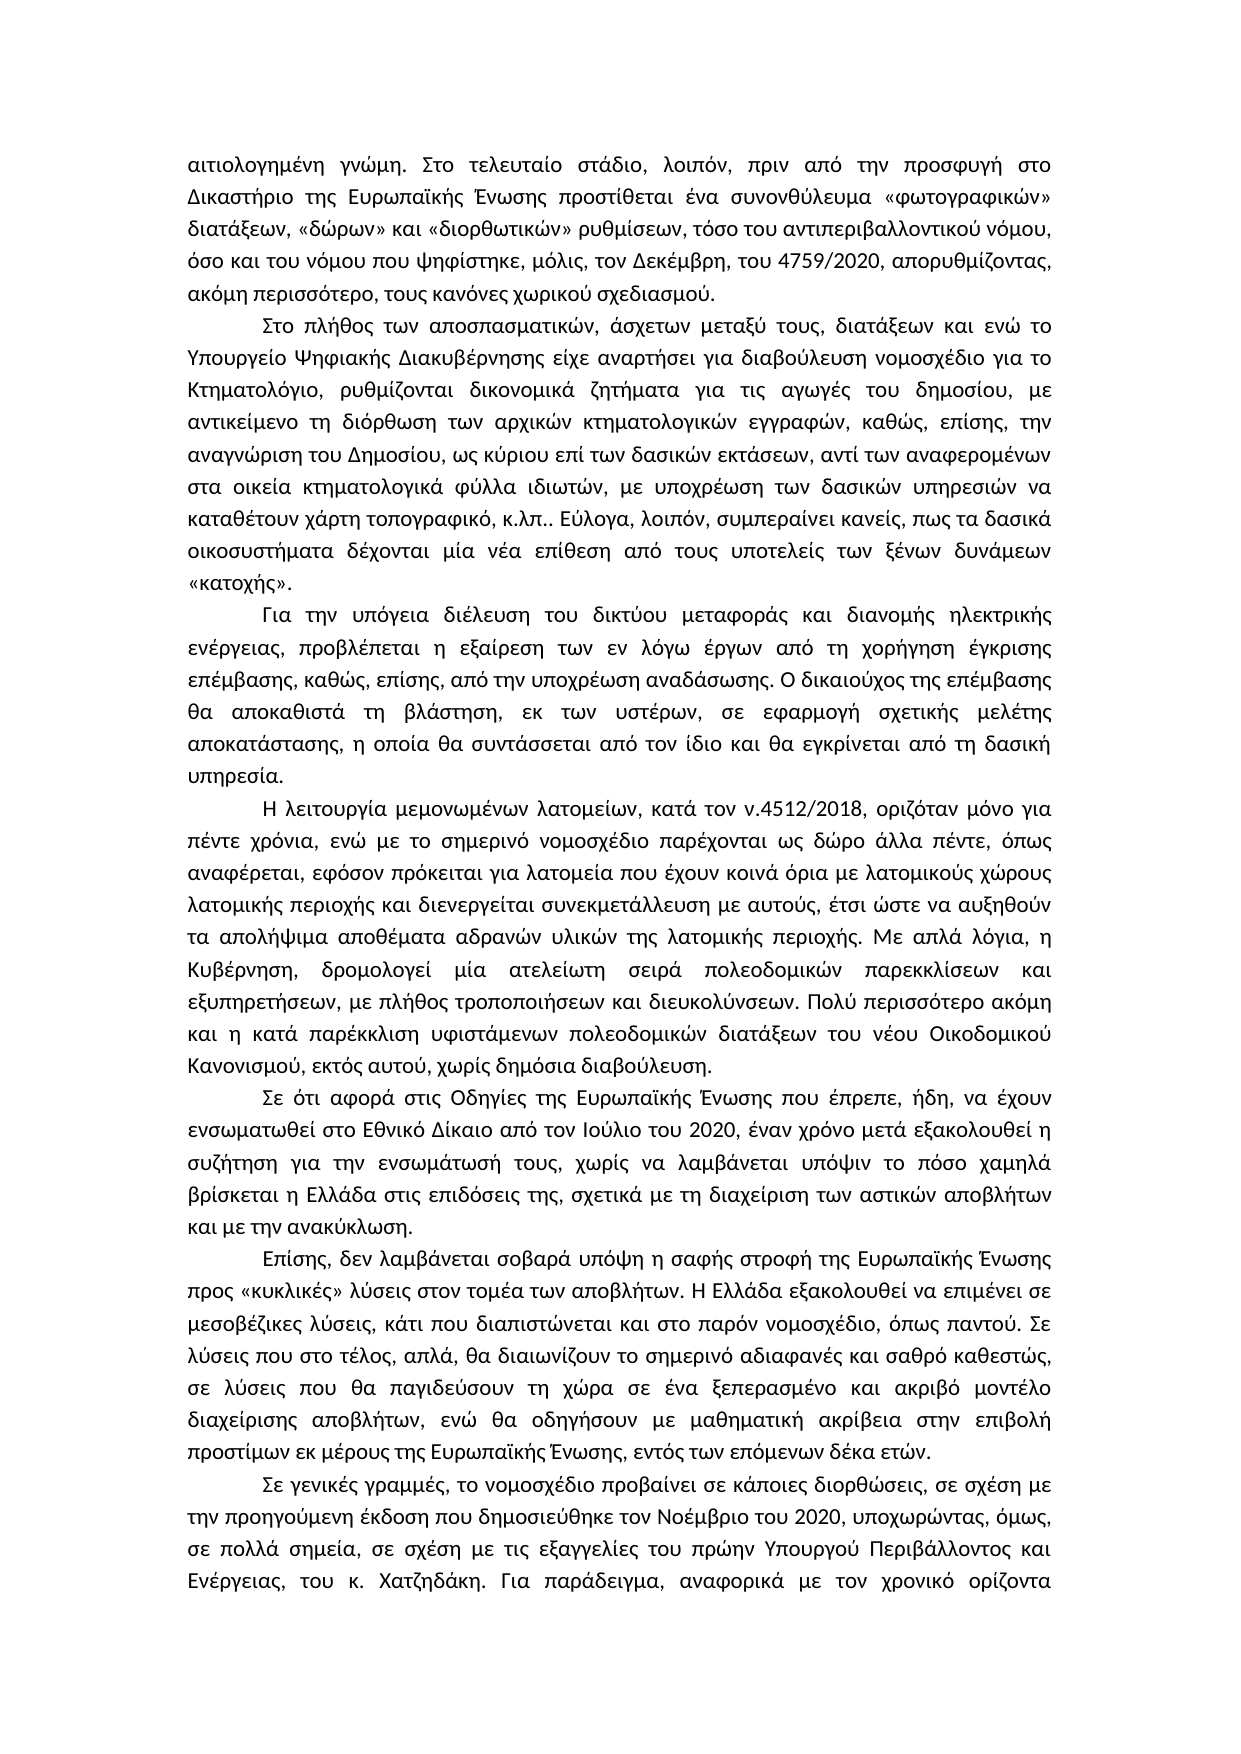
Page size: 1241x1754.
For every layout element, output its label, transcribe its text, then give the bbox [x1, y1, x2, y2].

text Στο πλήθος των αποσπασματικών, άσχετων μεταξύ τους, διατάξεων και ενώ το Υπουργείο Ψηφιακής Διακυβέρνησης είχε αναρτήσει για διαβούλευση νομοσχέδιο για το Κτηματολόγιο, ρυθμίζονται δικονομικά ζητήματα για τις αγωγές του δημοσίου, με αντικείμενο τη διόρθωση των αρχικών κτηματολογικών εγγραφών, καθώς, επίσης, την αναγνώριση του Δημοσίου, ως κύριου επί των δασικών εκτάσεων, αντί των αναφερομένων στα οικεία κτηματολογικά φύλλα ιδιωτών, με υποχρέωση των δασικών υπηρεσιών να καταθέτουν χάρτη τοπογραφικό, κ.λπ.. Εύλογα, λοιπόν, συμπεραίνει κανείς, πως τα δασικά οικοσυστήματα δέχονται μία νέα επίθεση από τους υποτελείς των ξένων δυνάμεων «κατοχής». [187, 311, 1053, 596]
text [187, 1470, 1053, 1594]
text Επίσης, δεν λαμβάνεται σοβαρά υπόψη η σαφής στροφή της Ευρωπαϊκής Ένωσης προς «κυκλικές» λύσεις στον τομέα των αποβλήτων. Η Ελλάδα εξακολουθεί να επιμένει σε μεσοβέζικες λύσεις, κάτι που διαπιστώνεται και στο παρόν νομοσχέδιο, όπως παντού. Σε λύσεις που στο τέλος, απλά, θα διαιωνίζουν το σημερινό αδιαφανές και σαθρό καθεστώς, σε λύσεις που θα παγιδεύσουν τη χώρα σε ένα ξεπερασμένο και ακριβό μοντέλο διαχείρισης αποβλήτων, ενώ θα οδηγήσουν με μαθηματική ακρίβεια στην επιβολή προστίμων εκ μέρους της Ευρωπαϊκής Ένωσης, εντός των επόμενων δέκα ετών. [187, 1244, 1053, 1466]
text Σε ότι αφορά στις Οδηγίες της Ευρωπαϊκής Ένωσης που έπρεπε, ήδη, να έχουν ενσωματωθεί στο Εθνικό Δίκαιο από τον Ιούλιο του 2020, έναν χρόνο μετά εξακολουθεί η συζήτηση για την ενσωμάτωσή τους, χωρίς να λαμβάνεται υπόψιν το πόσο χαμηλά βρίσκεται η Ελλάδα στις επιδόσεις της, σχετικά με τη διαχείριση των αστικών αποβλήτων και με την ανακύκλωση. [187, 1083, 1053, 1240]
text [187, 150, 1053, 307]
text Η λειτουργία μεμονωμένων λατομείων, κατά τον ν.4512/2018, οριζόταν μόνο για πέντε χρόνια, ενώ με το σημερινό νομοσχέδιο παρέχονται ως δώρο άλλα πέντε, όπως αναφέρεται, εφόσον πρόκειται για λατομεία που έχουν κοινά όρια με λατομικούς χώρους λατομικής περιοχής και διενεργείται συνεκμετάλλευση με αυτούς, έτσι ώστε να αυξηθούν τα απολήψιμα αποθέματα αδρανών υλικών της λατομικής περιοχής. Με απλά λόγια, η Κυβέρνηση, δρομολογεί μία ατελείωτη σειρά πολεοδομικών παρεκκλίσεων και εξυπηρετήσεων, με πλήθος τροποποιήσεων και διευκολύνσεων. Πολύ περισσότερο ακόμη και η κατά παρέκκλιση υφιστάμενων πολεοδομικών διατάξεων του νέου Οικοδομικού Κανονισμού, εκτός αυτού, χωρίς δημόσια διαβούλευση. [187, 794, 1053, 1079]
text Για την υπόγεια διέλευση του δικτύου μεταφοράς και διανομής ηλεκτρικής ενέργειας, προβλέπεται η εξαίρεση των εν λόγω έργων από τη χορήγηση έγκρισης επέμβασης, καθώς, επίσης, από την υποχρέωση αναδάσωσης. Ο δικαιούχος της επέμβασης θα αποκαθιστά τη βλάστηση, εκ των υστέρων, σε εφαρμογή σχετικής μελέτης αποκατάστασης, η οποία θα συντάσσεται από τον ίδιο και θα εγκρίνεται από τη δασική υπηρεσία. [187, 601, 1053, 789]
